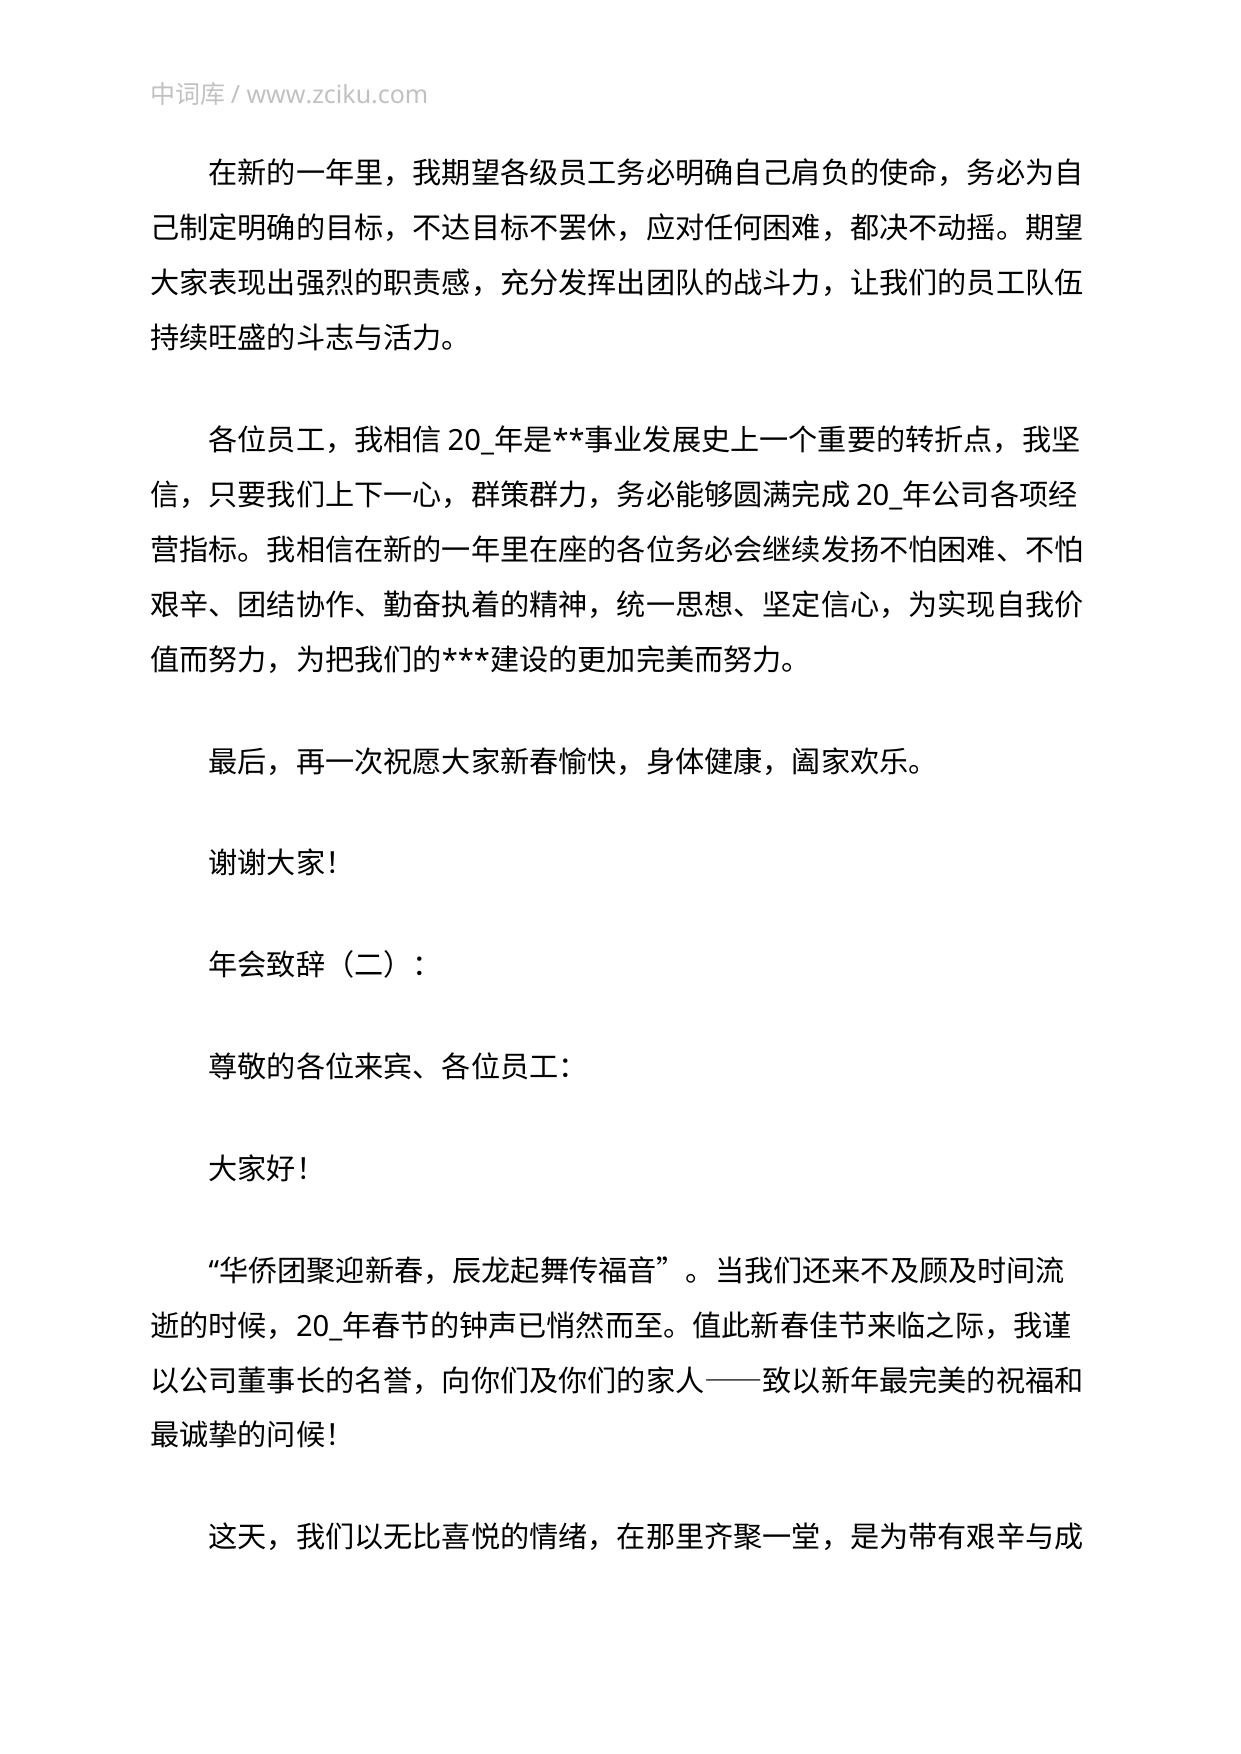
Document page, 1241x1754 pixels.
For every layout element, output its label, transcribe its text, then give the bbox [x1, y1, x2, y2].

text 大家好！ [150, 1145, 1090, 1188]
text “华侨团聚迎新春，辰龙起舞传福音”。当我们还来不及顾及时间流逝的时候，20_年春节的钟声已悄然而至。值此新春佳节来临之际，我谨以公司董事长的名誉，向你们及你们的家人——致以新年最完美的祝福和最诚挚的问候！ [150, 1247, 1090, 1454]
text 谢谢大家！ [150, 840, 1090, 882]
text 各位员工，我相信20_年是**事业发展史上一个重要的转折点，我坚信，只要我们上下一心，群策群力，务必能够圆满完成20_年公司各项经营指标。我相信在新的一年里在座的各位务必会继续发扬不怕困难、不怕艰辛、团结协作、勤奋执着的精神，统一思想、坚定信心，为实现自我价值而努力，为把我们的***建设的更加完美而努力。 [150, 416, 1090, 679]
text 尊敬的各位来宾、各位员工： [150, 1043, 1090, 1086]
text 在新的一年里，我期望各级员工务必明确自己肩负的使命，务必为自己制定明确的目标，不达目标不罢休，应对任何困难，都决不动摇。期望大家表现出强烈的职责感，充分发挥出团队的战斗力，让我们的员工队伍持续旺盛的斗志与活力。 [150, 150, 1090, 357]
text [150, 1514, 1090, 1556]
text 最后，再一次祝愿大家新春愉快，身体健康，阖家欢乐。 [150, 738, 1090, 781]
text 年会致辞（二）： [150, 942, 1090, 984]
